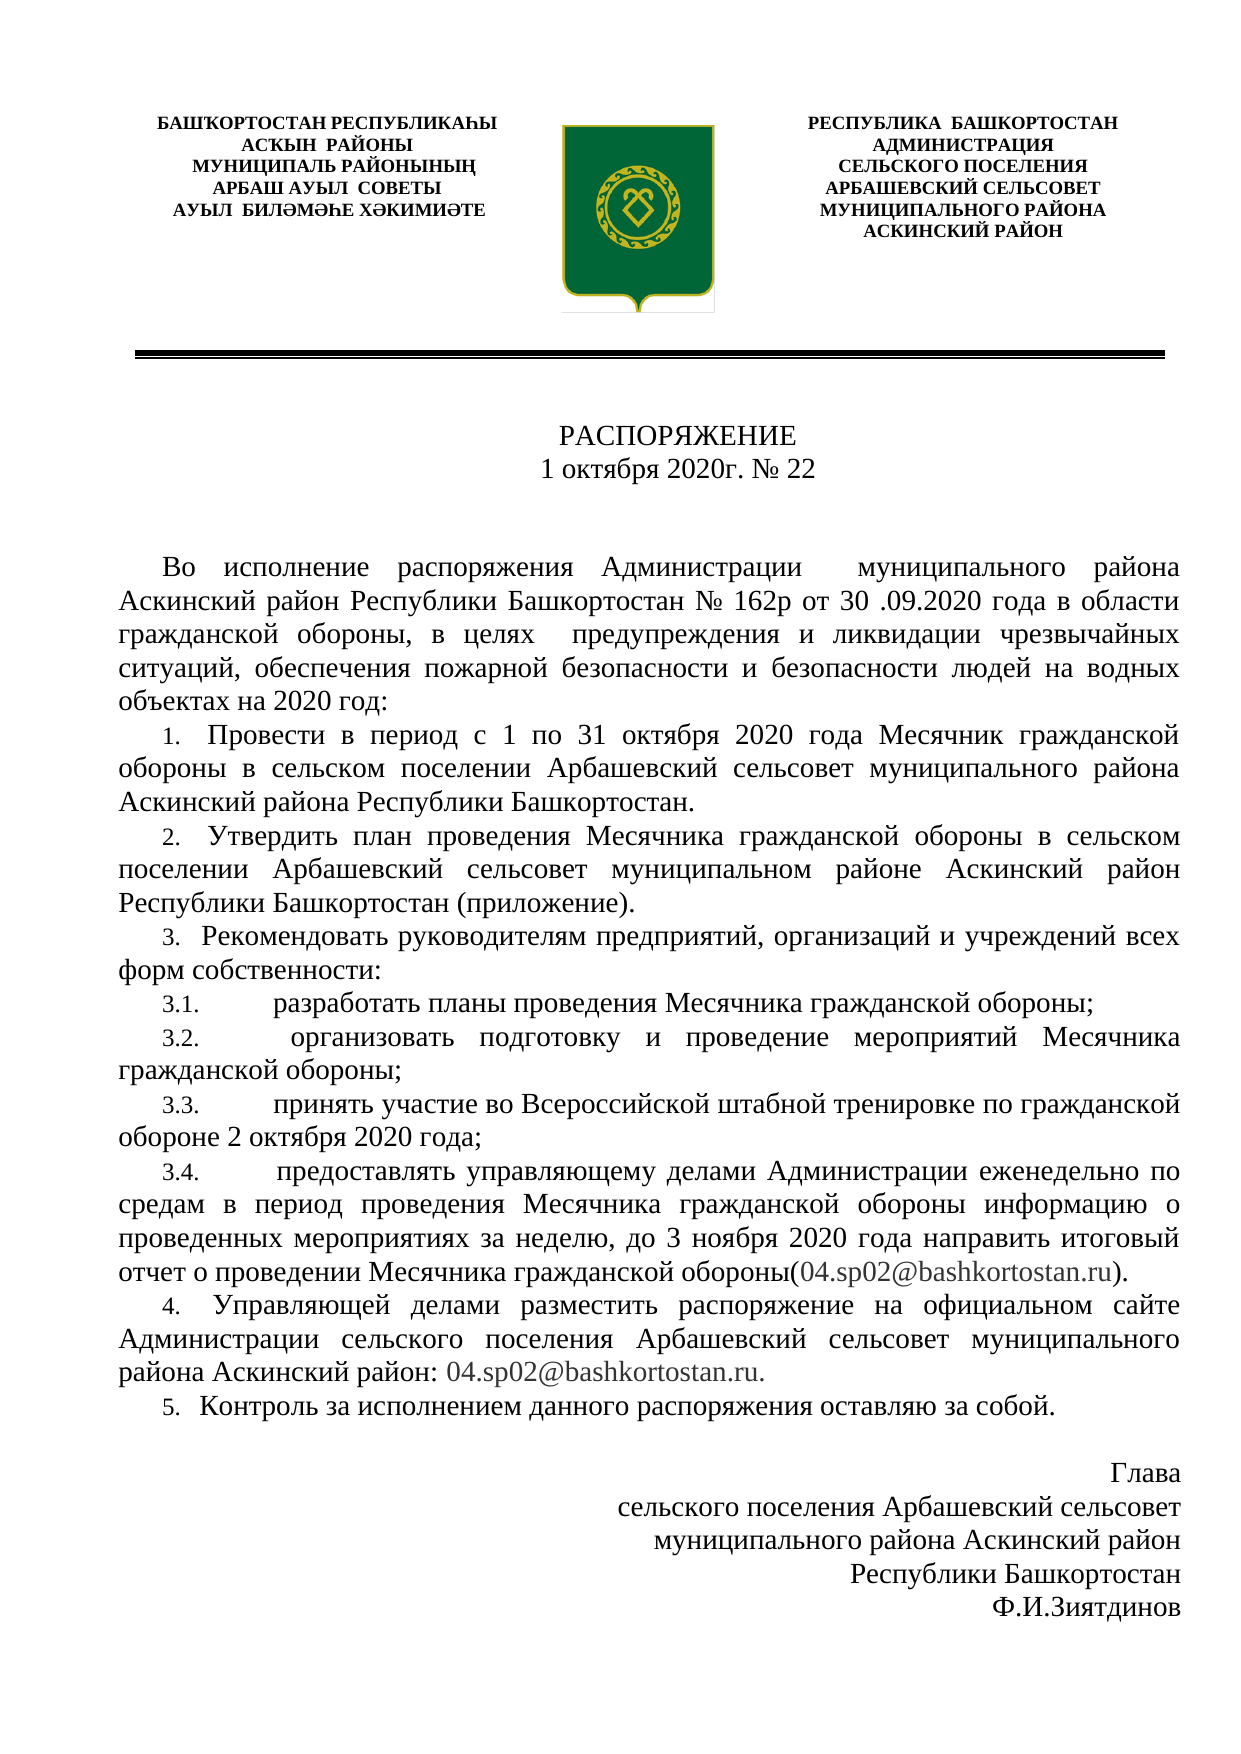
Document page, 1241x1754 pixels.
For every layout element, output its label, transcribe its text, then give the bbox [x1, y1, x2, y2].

table_header [519, 112, 761, 349]
list Утвердить план проведения Месячника гражданской обороны в сельском поселении Арбашевский сельсовет муниципальном районе Аскинский район Республики Башкортостан (приложение). [118, 818, 1181, 918]
text 1 октября 2020г. № 22 [118, 452, 1181, 485]
list Провести в период с 1 по 31 октября 2020 года Месячник гражданской обороны в сельском поселении Арбашевский сельсовет муниципального района Аскинский района Республики Башкортостан. [118, 717, 1181, 818]
text Глава [118, 1455, 1181, 1489]
list принять участие во Всероссийской штабной тренировке по гражданской обороне 2 октября 2020 года; [118, 1086, 1181, 1153]
text муниципального района Аскинский район [118, 1522, 1181, 1556]
text сельского поселения Арбашевский сельсовет [118, 1489, 1181, 1522]
list разработать планы проведения Месячника гражданской обороны; [118, 985, 1181, 1019]
list организовать подготовку и проведение мероприятий Месячника гражданской обороны; [118, 1019, 1181, 1086]
list Рекомендовать руководителям предприятий, организаций и учреждений всех форм собственности: [118, 918, 1181, 985]
picture [562, 125, 715, 313]
text РАСПОРЯЖЕНИЕ [118, 418, 1181, 452]
list Контроль за исполнением данного распоряжения оставляю за собой. [118, 1388, 1181, 1422]
table_header РЕСПУБЛИКА БАШКОРТОСТАН АДМИНИСТРАЦИЯ СЕЛЬСКОГО ПОСЕЛЕНИЯ АРБАШЕВСКИЙ СЕЛЬСОВЕТ МУНИЦИПАЛЬНОГО РАЙОНА АСКИНСКИЙ РАЙОН [761, 112, 1164, 349]
text Республики Башкортостан [118, 1556, 1181, 1589]
text Ф.И.Зиятдинов [118, 1589, 1181, 1623]
list предоставлять управляющему делами Администрации еженедельно по средам в период проведения Месячника гражданской обороны информацию о проведенных мероприятиях за неделю, до 3 ноября 2020 года направить итоговый отчет о проведении Месячника гражданской обороны(04.sp02@bashkortostan.ru). [118, 1153, 1181, 1287]
table_header БАШҠОРТОСТАН РЕСПУБЛИКАҺЫ АСҠЫН РАЙОНЫ МУНИЦИПАЛЬ РАЙОНЫНЫҢ АРБАШ АУЫЛ СОВЕТЫ АУЫЛ БИЛӘМӘҺЕ ХӘКИМИӘТЕ [135, 112, 519, 349]
text Во исполнение распоряжения Администрации муниципального района Аскинский район Республики Башкортостан № 162р от 30 .09.2020 года в области гражданской обороны, в целях предупреждения и ликвидации чрезвычайных ситуаций, обеспечения пожарной безопасности и безопасности людей на водных объектах на 2020 год: [118, 549, 1181, 717]
list Управляющей делами разместить распоряжение на официальном сайте Администрации сельского поселения Арбашевский сельсовет муниципального района Аскинский район: 04.sp02@bashkortostan.ru. [118, 1287, 1181, 1388]
